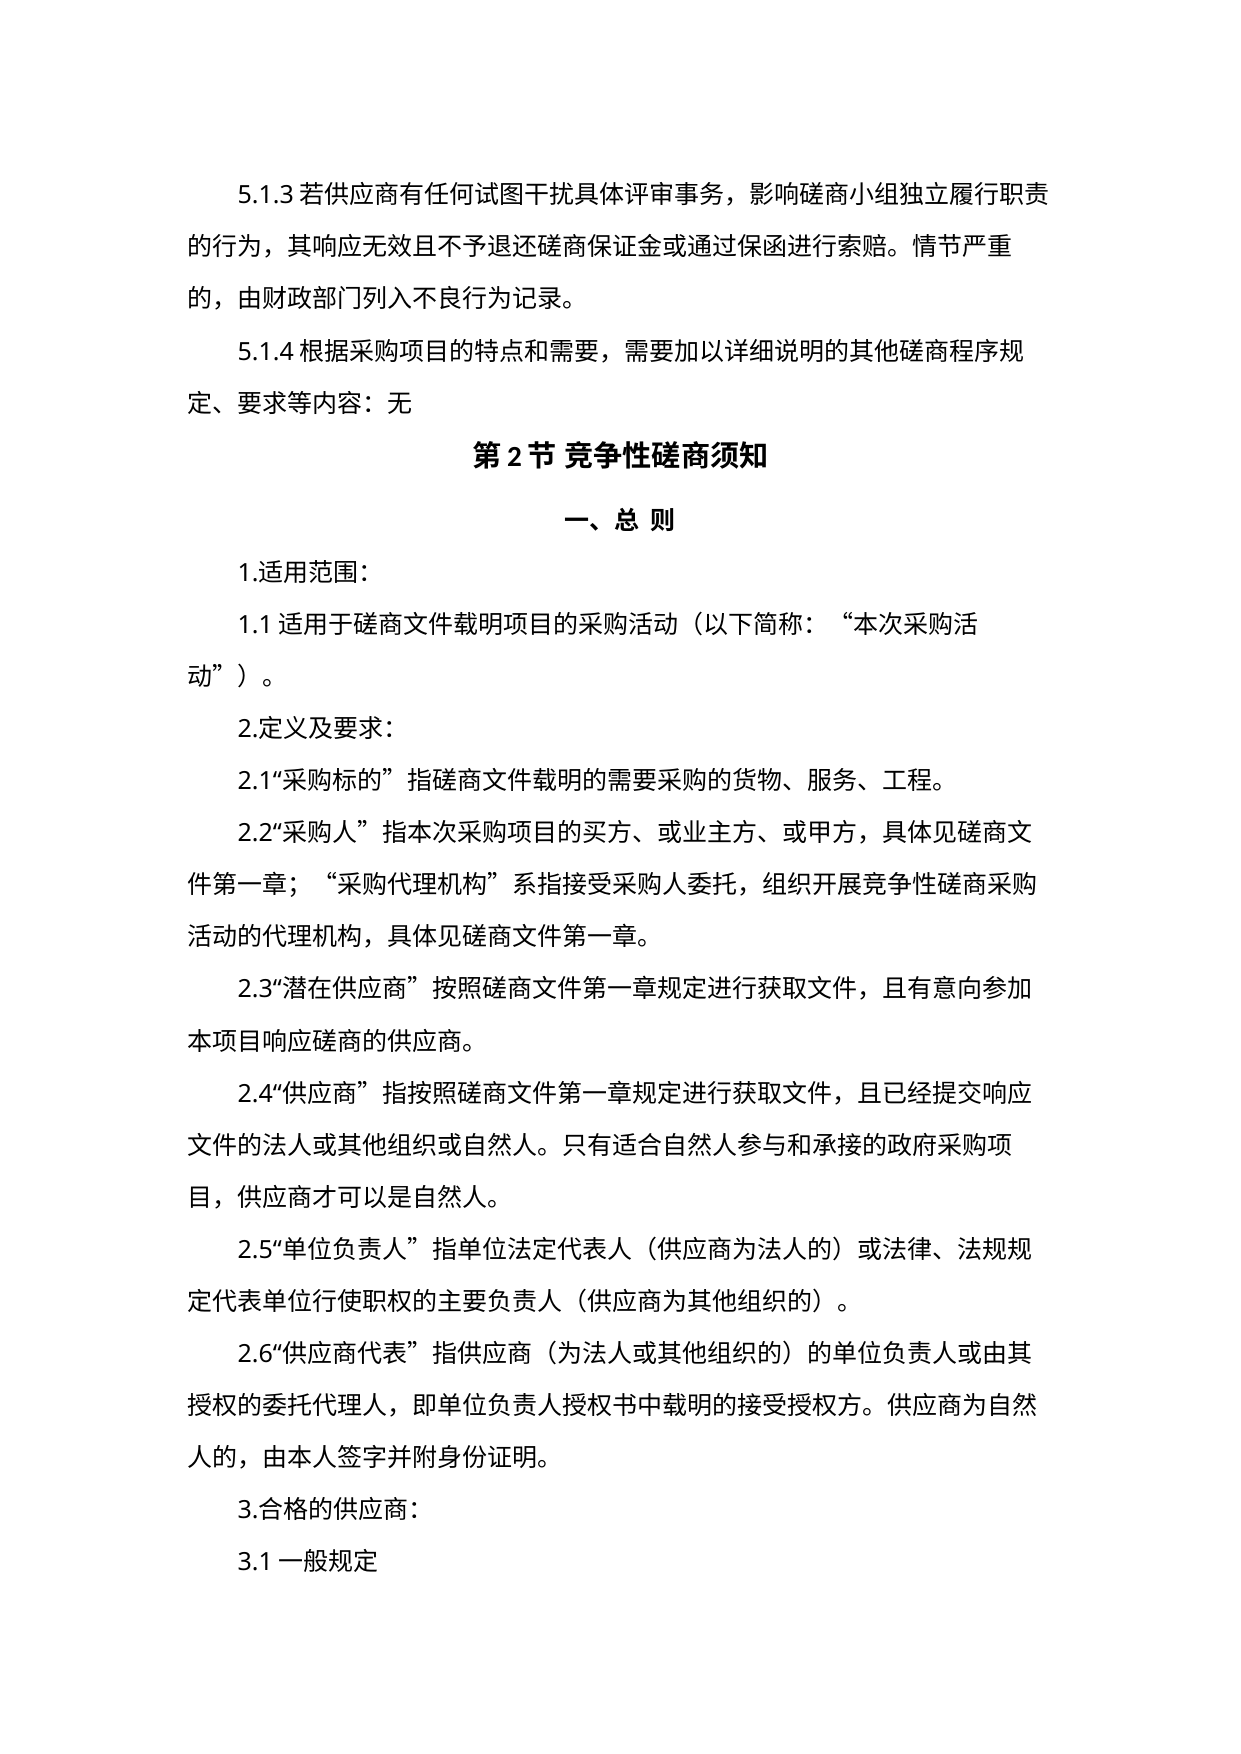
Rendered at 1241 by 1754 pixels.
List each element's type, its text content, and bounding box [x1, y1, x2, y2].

text 2.1“采购标的”指磋商文件载明的需要采购的货物、服务、工程。 [187, 748, 1053, 800]
text 2.定义及要求： [187, 696, 1053, 748]
text 2.5“单位负责人”指单位法定代表人（供应商为法人的）或法律、法规规定代表单位行使职权的主要负责人（供应商为其他组织的）。 [187, 1217, 1053, 1321]
text 第2节 竞争性磋商须知 [187, 422, 1053, 487]
text 5.1.3若供应商有任何试图干扰具体评审事务，影响磋商小组独立履行职责的行为，其响应无效且不予退还磋商保证金或通过保函进行索赔。情节严重的，由财政部门列入不良行为记录。 [187, 162, 1053, 318]
text 2.6“供应商代表”指供应商（为法人或其他组织的）的单位负责人或由其授权的委托代理人，即单位负责人授权书中载明的接受授权方。供应商为自然人的，由本人签字并附身份证明。 [187, 1321, 1053, 1477]
text 3.合格的供应商： [187, 1477, 1053, 1529]
text 1.适用范围： [187, 539, 1053, 592]
text 一、总 则 [187, 487, 1053, 539]
text 2.3“潜在供应商”按照磋商文件第一章规定进行获取文件，且有意向参加本项目响应磋商的供应商。 [187, 956, 1053, 1060]
text 5.1.4根据采购项目的特点和需要，需要加以详细说明的其他磋商程序规定、要求等内容：无 [187, 318, 1053, 422]
text 2.2“采购人”指本次采购项目的买方、或业主方、或甲方，具体见磋商文件第一章；“采购代理机构”系指接受采购人委托，组织开展竞争性磋商采购活动的代理机构，具体见磋商文件第一章。 [187, 800, 1053, 956]
text 2.4“供应商”指按照磋商文件第一章规定进行获取文件，且已经提交响应文件的法人或其他组织或自然人。只有适合自然人参与和承接的政府采购项目，供应商才可以是自然人。 [187, 1060, 1053, 1217]
text 3.1一般规定 [187, 1529, 1053, 1581]
text 1.1适用于磋商文件载明项目的采购活动（以下简称：“本次采购活动”）。 [187, 592, 1053, 696]
